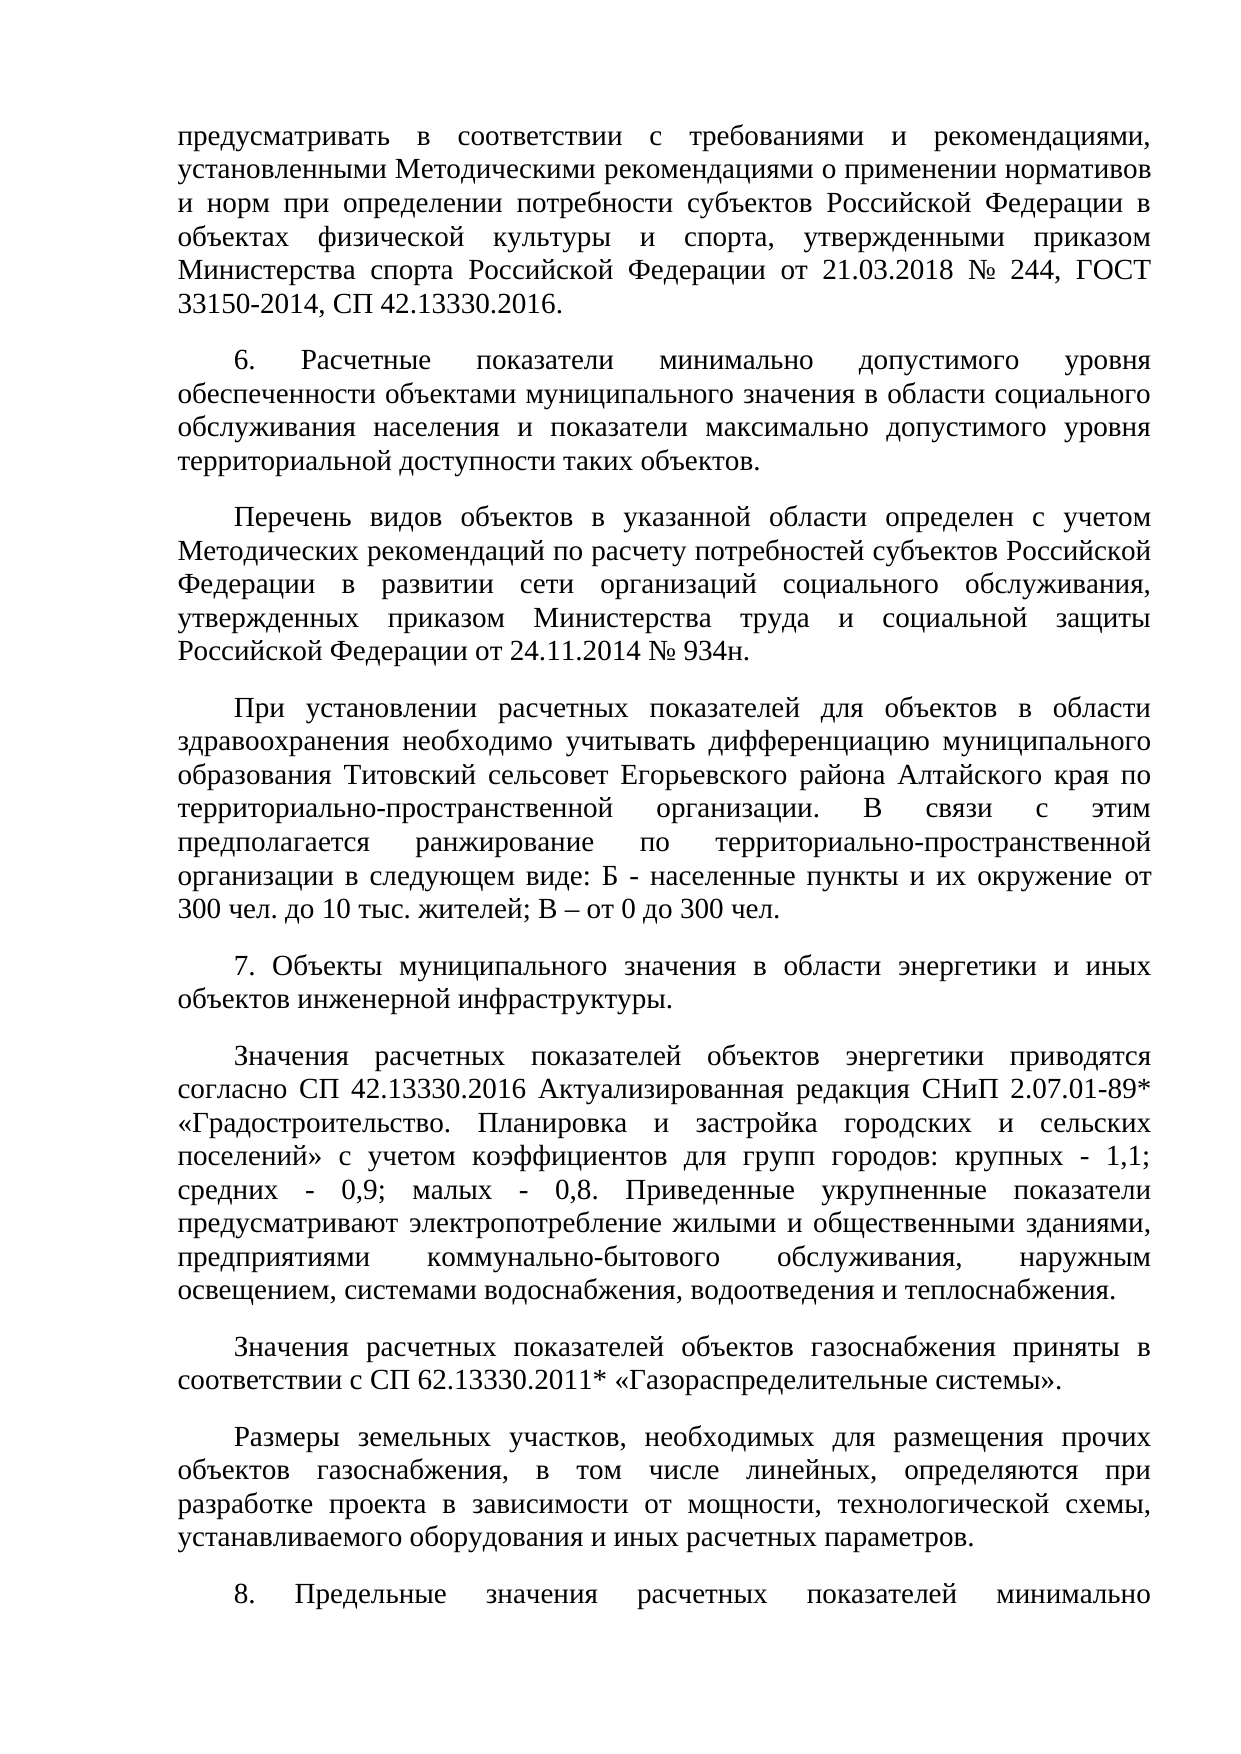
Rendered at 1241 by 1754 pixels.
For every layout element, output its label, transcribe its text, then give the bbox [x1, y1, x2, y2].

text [177, 1576, 1152, 1609]
text Перечень видов объектов в указанной области определен с учетом Методических рекомендаций по расчету потребностей субъектов Российской Федерации в развитии сети организаций социального обслуживания, утвержденных приказом Министерства труда и социальной защиты Российской Федерации от 24.11.2014 № 934н. [177, 499, 1152, 667]
text Значения расчетных показателей объектов энергетики приводятся согласно СП 42.13330.2016 Актуализированная редакция СНиП 2.07.01-89* «Градостроительство. Планировка и застройка городских и сельских поселений» с учетом коэффициентов для групп городов: крупных - 1,1; средних - 0,9; малых - 0,8. Приведенные укрупненные показатели предусматривают электропотребление жилыми и общественными зданиями, предприятиями коммунально-бытового обслуживания, наружным освещением, системами водоснабжения, водоотведения и теплоснабжения. [177, 1038, 1152, 1306]
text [177, 118, 1152, 319]
text 7. Объекты муниципального значения в области энергетики и иных объектов инженерной инфраструктуры. [177, 948, 1152, 1015]
text 6. Расчетные показатели минимально допустимого уровня обеспеченности объектами муниципального значения в области социального обслуживания населения и показатели максимально допустимого уровня территориальной доступности таких объектов. [177, 342, 1152, 476]
text Значения расчетных показателей объектов газоснабжения приняты в соответствии с СП 62.13330.2011* «Газораспределительные системы». [177, 1329, 1152, 1396]
text Размеры земельных участков, необходимых для размещения прочих объектов газоснабжения, в том числе линейных, определяются при разработке проекта в зависимости от мощности, технологической схемы, устанавливаемого оборудования и иных расчетных параметров. [177, 1419, 1152, 1553]
text При установлении расчетных показателей для объектов в области здравоохранения необходимо учитывать дифференциацию муниципального образования Титовский сельсовет Егорьевского района Алтайского края по территориально-пространственной организации. В связи с этим предполагается ранжирование по территориально-пространственной организации в следующем виде: Б - населенные пункты и их окружение от 300 чел. до 10 тыс. жителей; В – от 0 до 300 чел. [177, 690, 1152, 925]
